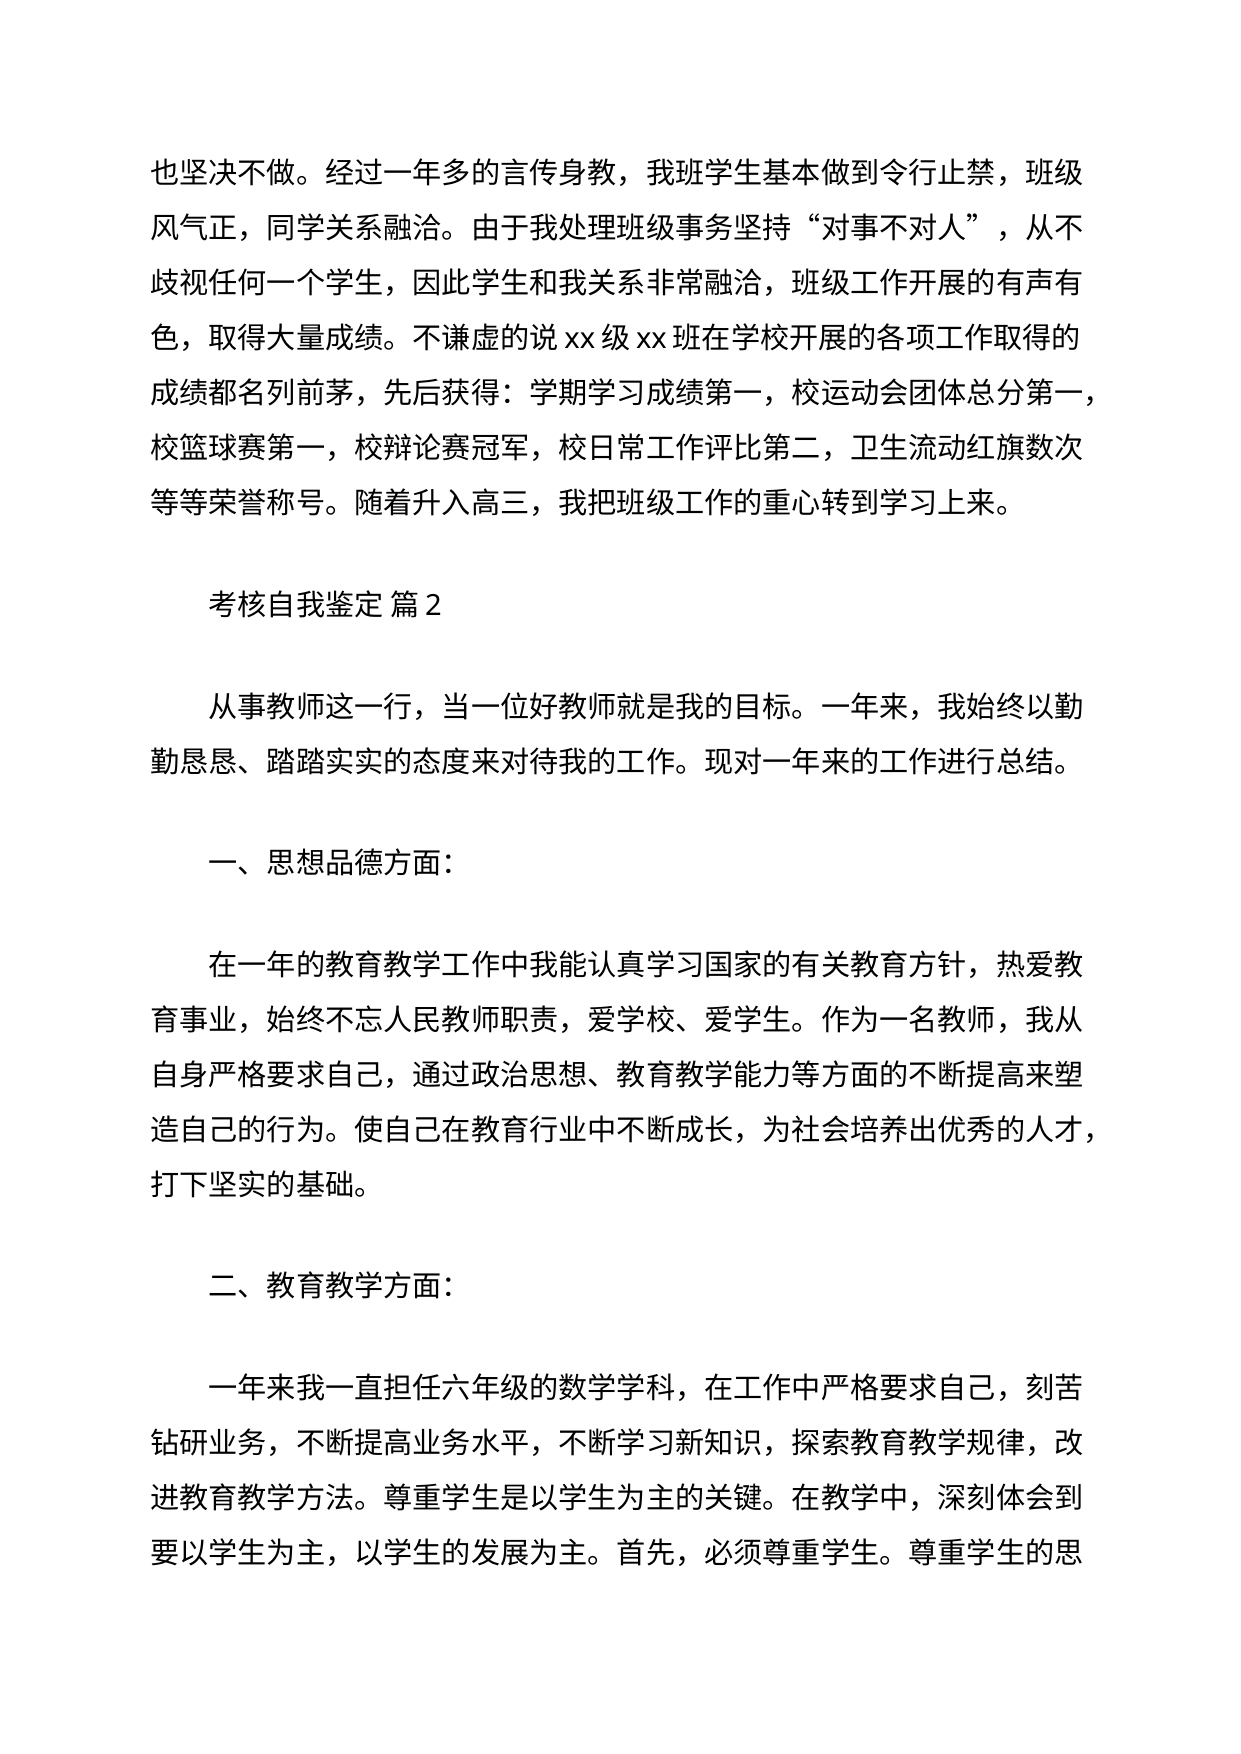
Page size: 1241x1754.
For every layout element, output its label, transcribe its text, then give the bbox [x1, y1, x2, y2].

text 考核自我鉴定 篇2 [150, 581, 1090, 624]
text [150, 150, 1090, 522]
text 从事教师这一行，当一位好教师就是我的目标。一年来，我始终以勤勤恳恳、踏踏实实的态度来对待我的工作。现对一年来的工作进行总结。 [150, 683, 1090, 780]
text 一、思想品德方面： [150, 840, 1090, 882]
text 二、教育教学方面： [150, 1263, 1090, 1305]
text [150, 1365, 1090, 1572]
text 在一年的教育教学工作中我能认真学习国家的有关教育方针，热爱教育事业，始终不忘人民教师职责，爱学校、爱学生。作为一名教师，我从自身严格要求自己，通过政治思想、教育教学能力等方面的不断提高来塑造自己的行为。使自己在教育行业中不断成长，为社会培养出优秀的人才，打下坚实的基础。 [150, 942, 1090, 1203]
